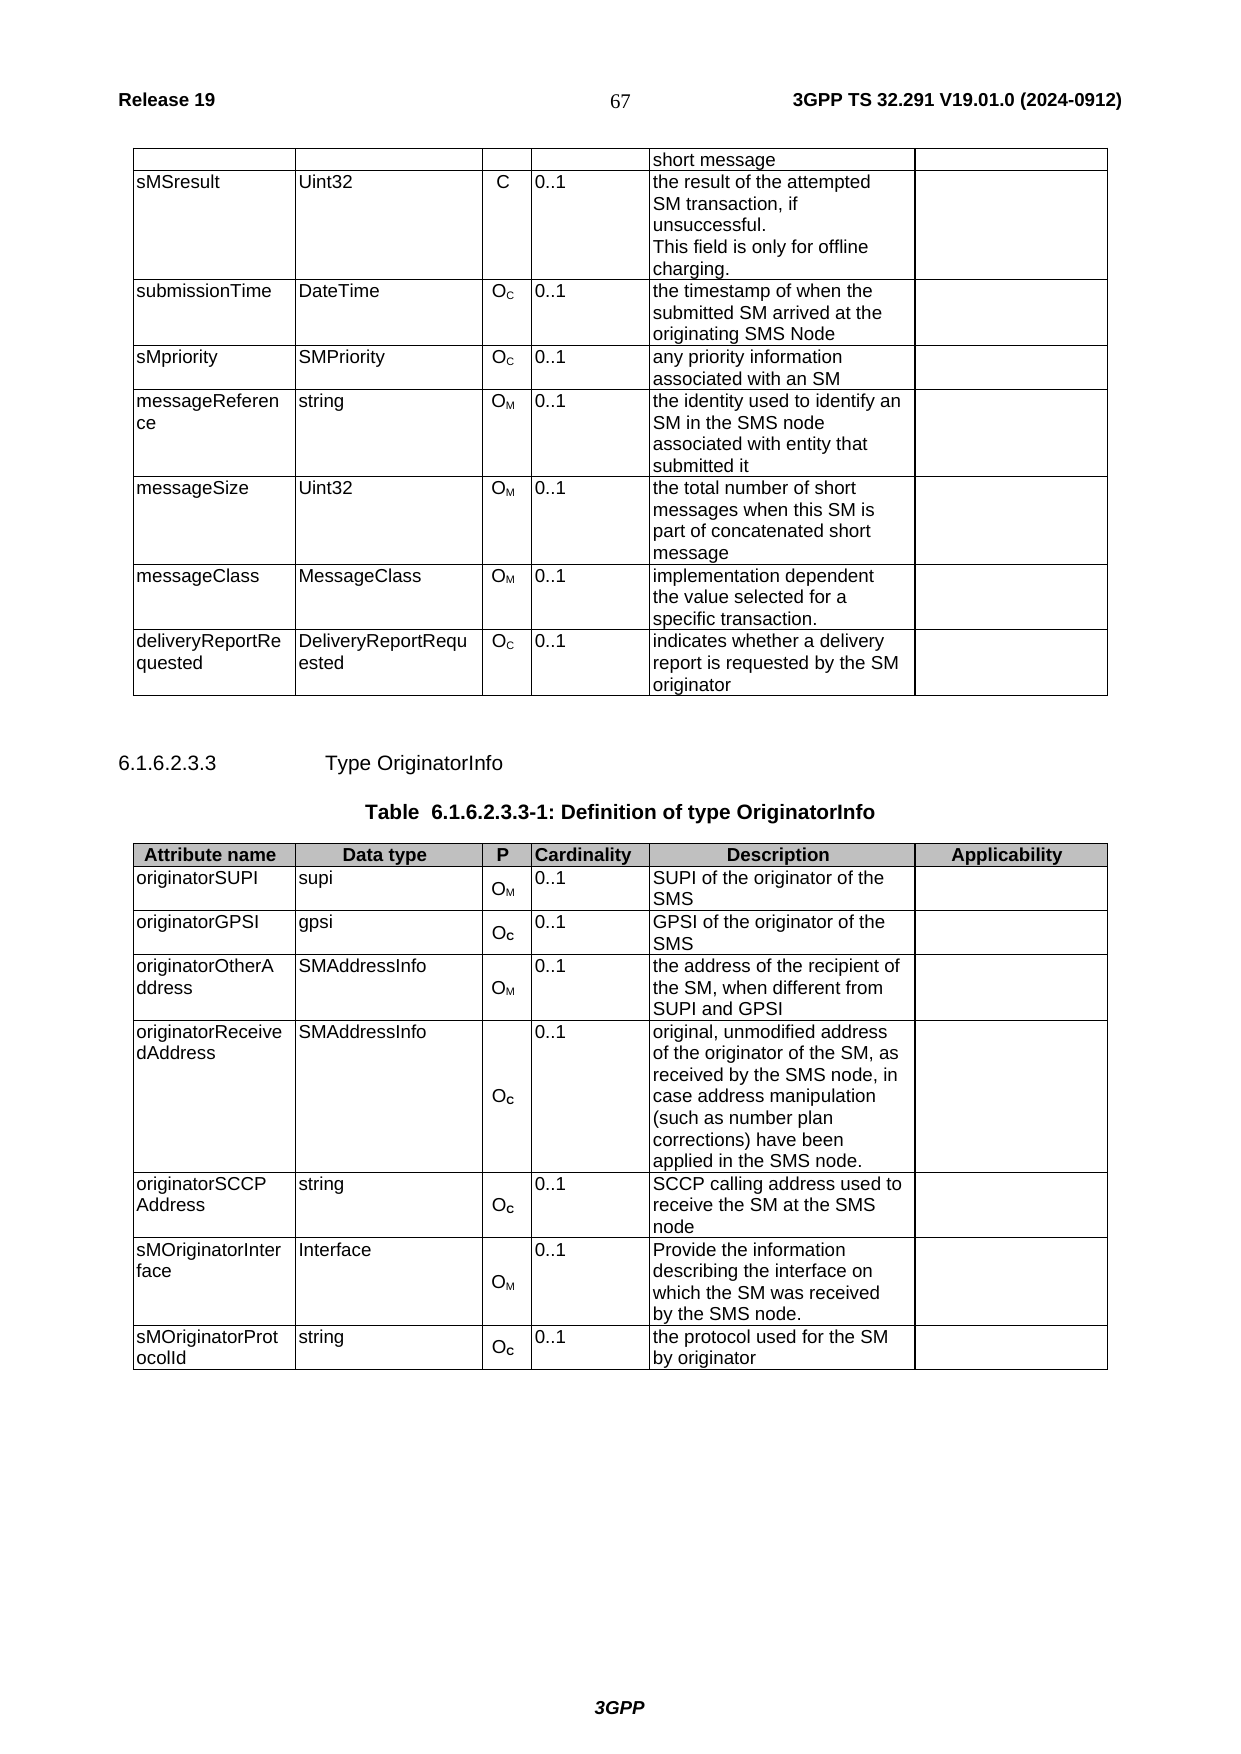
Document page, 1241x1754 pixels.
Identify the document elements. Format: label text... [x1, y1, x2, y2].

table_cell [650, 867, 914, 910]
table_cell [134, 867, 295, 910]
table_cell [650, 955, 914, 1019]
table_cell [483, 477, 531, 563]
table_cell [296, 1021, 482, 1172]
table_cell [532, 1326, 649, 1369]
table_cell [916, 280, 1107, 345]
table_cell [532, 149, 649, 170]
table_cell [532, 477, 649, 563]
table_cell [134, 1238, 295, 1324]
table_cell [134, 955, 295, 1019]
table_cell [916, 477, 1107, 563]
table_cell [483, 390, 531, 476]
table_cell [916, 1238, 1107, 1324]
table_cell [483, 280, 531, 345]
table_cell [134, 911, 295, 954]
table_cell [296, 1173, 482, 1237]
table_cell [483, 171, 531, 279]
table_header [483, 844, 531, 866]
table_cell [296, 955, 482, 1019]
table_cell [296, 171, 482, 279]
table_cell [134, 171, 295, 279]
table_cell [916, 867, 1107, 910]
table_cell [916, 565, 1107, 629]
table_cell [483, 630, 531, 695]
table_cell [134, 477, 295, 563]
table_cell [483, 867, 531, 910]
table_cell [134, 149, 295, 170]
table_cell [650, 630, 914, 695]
subtitle 6.1.6.2.3.3 Type OriginatorInfo [118, 751, 1122, 775]
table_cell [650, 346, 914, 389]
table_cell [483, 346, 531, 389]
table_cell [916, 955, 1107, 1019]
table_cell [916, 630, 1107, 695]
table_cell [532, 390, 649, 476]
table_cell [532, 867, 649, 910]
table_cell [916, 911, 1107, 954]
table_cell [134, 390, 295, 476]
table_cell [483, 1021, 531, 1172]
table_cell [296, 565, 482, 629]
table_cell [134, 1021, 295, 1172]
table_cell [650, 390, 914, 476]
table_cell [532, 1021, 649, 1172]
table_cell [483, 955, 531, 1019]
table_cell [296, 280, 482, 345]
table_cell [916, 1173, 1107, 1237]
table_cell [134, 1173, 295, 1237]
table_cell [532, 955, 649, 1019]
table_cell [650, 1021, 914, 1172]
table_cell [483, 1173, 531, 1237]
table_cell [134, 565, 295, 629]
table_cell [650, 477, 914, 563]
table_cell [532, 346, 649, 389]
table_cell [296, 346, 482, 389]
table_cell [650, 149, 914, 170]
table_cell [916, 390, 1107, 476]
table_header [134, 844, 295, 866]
text Table 6.1.6.2.3.3-1: Definition of type OriginatorInfo [118, 800, 1122, 824]
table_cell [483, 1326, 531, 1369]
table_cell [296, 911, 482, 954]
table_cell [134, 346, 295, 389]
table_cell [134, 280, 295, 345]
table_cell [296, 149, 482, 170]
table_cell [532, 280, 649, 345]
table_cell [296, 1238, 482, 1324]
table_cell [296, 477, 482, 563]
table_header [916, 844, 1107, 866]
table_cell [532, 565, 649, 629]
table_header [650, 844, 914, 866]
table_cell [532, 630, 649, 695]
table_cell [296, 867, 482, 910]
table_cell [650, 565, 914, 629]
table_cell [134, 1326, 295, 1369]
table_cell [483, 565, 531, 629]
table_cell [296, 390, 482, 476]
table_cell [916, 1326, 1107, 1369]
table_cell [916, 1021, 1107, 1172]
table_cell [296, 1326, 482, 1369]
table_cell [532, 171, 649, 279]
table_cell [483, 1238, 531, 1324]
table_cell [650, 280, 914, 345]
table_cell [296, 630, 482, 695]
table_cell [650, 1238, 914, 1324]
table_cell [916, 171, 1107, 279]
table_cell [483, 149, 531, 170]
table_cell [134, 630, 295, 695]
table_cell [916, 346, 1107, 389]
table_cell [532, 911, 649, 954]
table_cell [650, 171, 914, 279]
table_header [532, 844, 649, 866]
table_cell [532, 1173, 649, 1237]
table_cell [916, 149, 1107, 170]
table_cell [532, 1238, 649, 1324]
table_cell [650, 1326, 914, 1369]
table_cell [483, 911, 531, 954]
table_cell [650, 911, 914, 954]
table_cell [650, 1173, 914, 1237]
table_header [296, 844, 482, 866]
